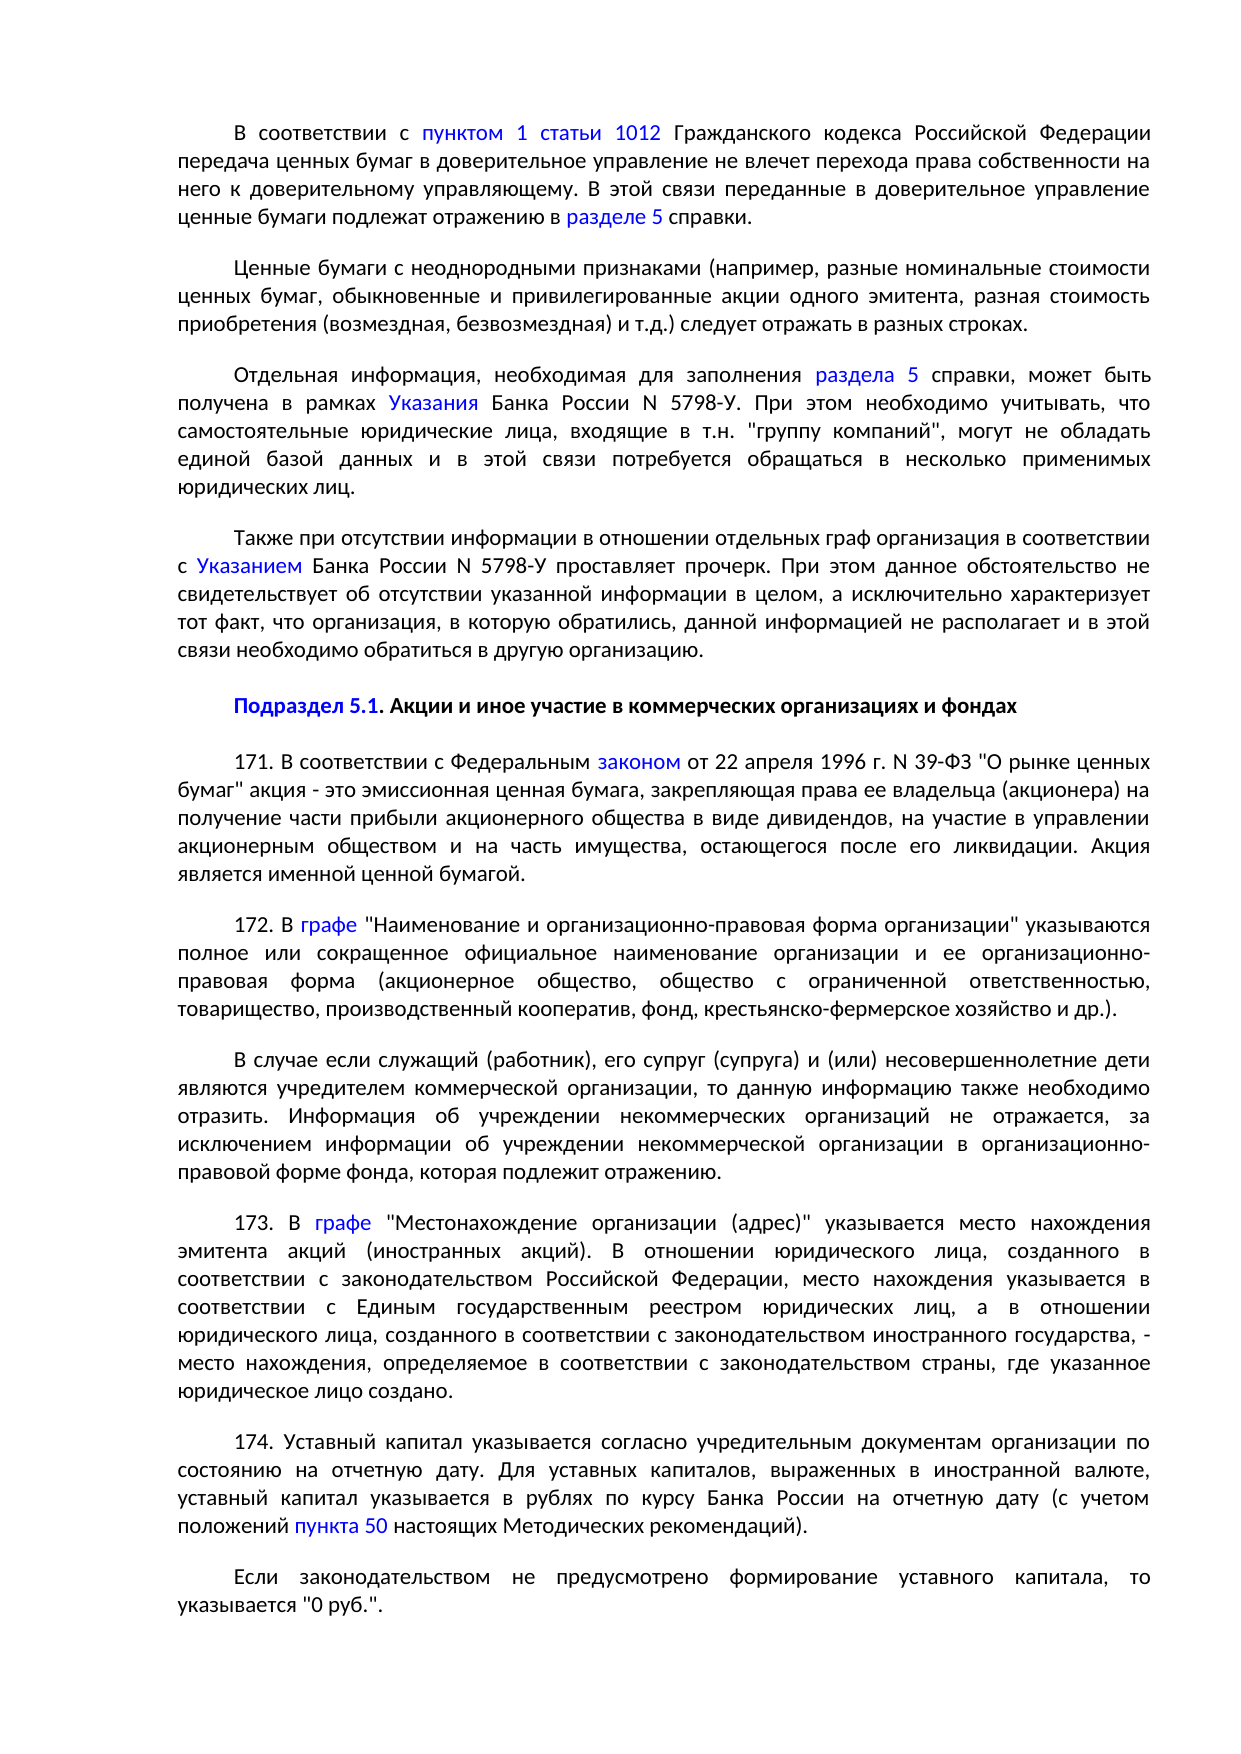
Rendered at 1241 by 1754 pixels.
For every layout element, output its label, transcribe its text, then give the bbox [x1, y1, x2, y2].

text Отдельная информация, необходимая для заполнения раздела 5 справки, может быть получена в рамках Указания Банка России N 5798-У. При этом необходимо учитывать, что самостоятельные юридические лица, входящие в т.н. "группу компаний", могут не обладать единой базой данных и в этой связи потребуется обращаться в несколько применимых юридических лиц. [177, 360, 1152, 500]
title Подраздел 5.1. Акции и иное участие в коммерческих организациях и фондах [177, 691, 1152, 719]
text 172. В графе "Наименование и организационно-правовая форма организации" указываются полное или сокращенное официальное наименование организации и ее организационно-правовая форма (акционерное общество, общество с ограниченной ответственностью, товарищество, производственный кооператив, фонд, крестьянско-фермерское хозяйство и др.). [177, 910, 1152, 1022]
text Также при отсутствии информации в отношении отдельных граф организация в соответствии с Указанием Банка России N 5798-У проставляет прочерк. При этом данное обстоятельство не свидетельствует об отсутствии указанной информации в целом, а исключительно характеризует тот факт, что организация, в которую обратились, данной информацией не располагает и в этой связи необходимо обратиться в другую организацию. [177, 523, 1152, 663]
text Ценные бумаги с неоднородными признаками (например, разные номинальные стоимости ценных бумаг, обыкновенные и привилегированные акции одного эмитента, разная стоимость приобретения (возмездная, безвозмездная) и т.д.) следует отражать в разных строках. [177, 253, 1152, 337]
text 171. В соответствии с Федеральным законом от 22 апреля 1996 г. N 39-ФЗ "О рынке ценных бумаг" акция - это эмиссионная ценная бумага, закрепляющая права ее владельца (акционера) на получение части прибыли акционерного общества в виде дивидендов, на участие в управлении акционерным обществом и на часть имущества, остающегося после его ликвидации. Акция является именной ценной бумагой. [177, 747, 1152, 887]
text 174. Уставный капитал указывается согласно учредительным документам организации по состоянию на отчетную дату. Для уставных капиталов, выраженных в иностранной валюте, уставный капитал указывается в рублях по курсу Банка России на отчетную дату (с учетом положений пункта 50 настоящих Методических рекомендаций). [177, 1427, 1152, 1539]
text В соответствии с пунктом 1 статьи 1012 Гражданского кодекса Российской Федерации передача ценных бумаг в доверительное управление не влечет перехода права собственности на него к доверительному управляющему. В этой связи переданные в доверительное управление ценные бумаги подлежат отражению в разделе 5 справки. [177, 118, 1152, 230]
text В случае если служащий (работник), его супруг (супруга) и (или) несовершеннолетние дети являются учредителем коммерческой организации, то данную информацию также необходимо отразить. Информация об учреждении некоммерческих организаций не отражается, за исключением информации об учреждении некоммерческой организации в организационно-правовой форме фонда, которая подлежит отражению. [177, 1045, 1152, 1185]
text Если законодательством не предусмотрено формирование уставного капитала, то указывается "0 руб.". [177, 1562, 1152, 1618]
text 173. В графе "Местонахождение организации (адрес)" указывается место нахождения эмитента акций (иностранных акций). В отношении юридического лица, созданного в соответствии с законодательством Российской Федерации, место нахождения указывается в соответствии с Единым государственным реестром юридических лиц, а в отношении юридического лица, созданного в соответствии с законодательством иностранного государства, - место нахождения, определяемое в соответствии с законодательством страны, где указанное юридическое лицо создано. [177, 1208, 1152, 1404]
